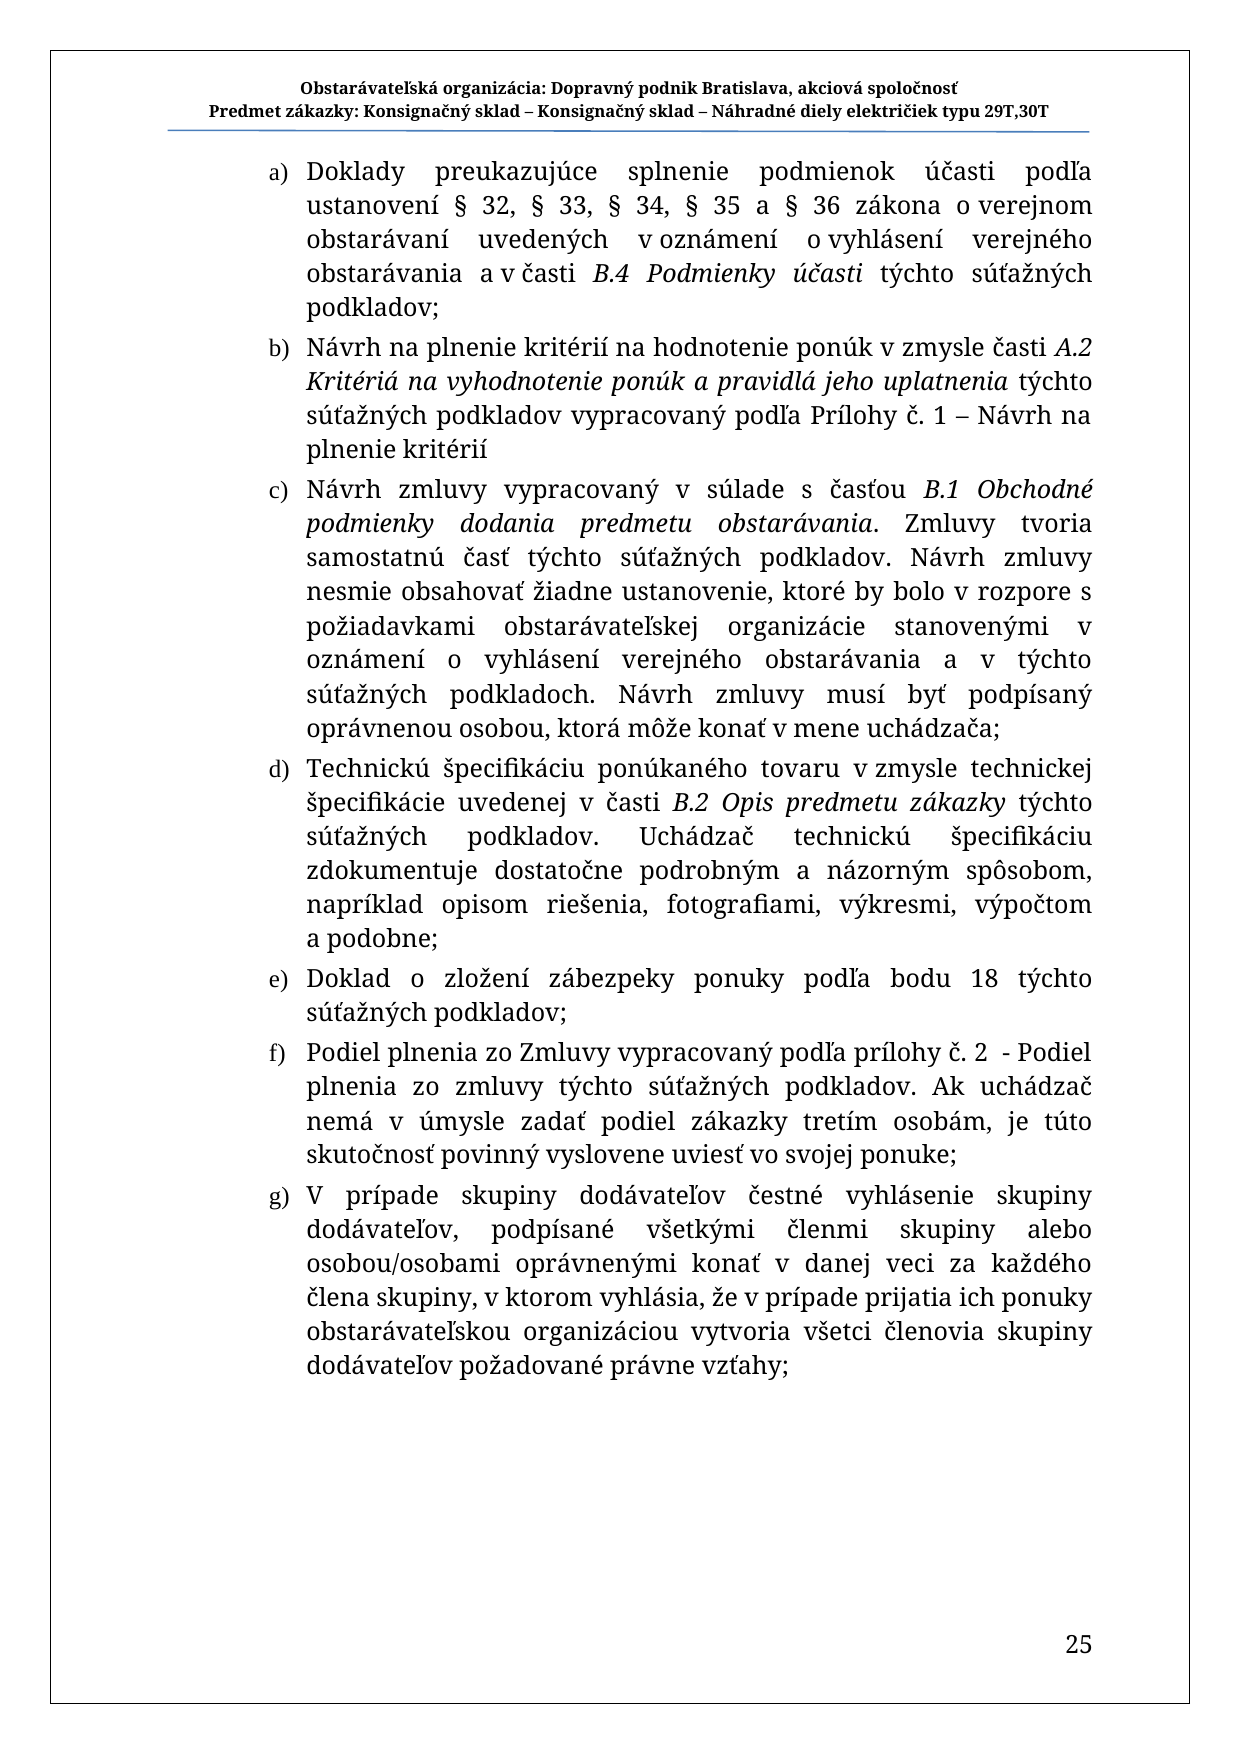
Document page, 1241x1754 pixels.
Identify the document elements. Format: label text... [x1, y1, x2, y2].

list Návrh zmluvy vypracovaný v súlade s časťou B.1 Obchodné podmienky dodania predmetu obstarávania. Zmluvy tvoria samostatnú časť týchto súťažných podkladov. Návrh zmluvy nesmie obsahovať žiadne ustanovenie, ktoré by bolo v rozpore s požiadavkami obstarávateľskej organizácie stanovenými v oznámení o vyhlásení verejného obstarávania a v týchto súťažných podkladoch. Návrh zmluvy musí byť podpísaný oprávnenou osobou, ktorá môže konať v mene uchádzača; [269, 472, 1093, 744]
list V prípade skupiny dodávateľov čestné vyhlásenie skupiny dodávateľov, podpísané všetkými členmi skupiny alebo osobou/osobami oprávnenými konať v danej veci za každého člena skupiny, v ktorom vyhlásia, že v prípade prijatia ich ponuky obstarávateľskou organizáciou vytvoria všetci členovia skupiny dodávateľov požadované právne vzťahy; [269, 1177, 1093, 1382]
list Podiel plnenia zo Zmluvy vypracovaný podľa prílohy č. 2 - Podiel plnenia zo zmluvy týchto súťažných podkladov. Ak uchádzač nemá v úmysle zadať podiel zákazky tretím osobám, je túto skutočnosť povinný vyslovene uviesť vo svojej ponuke; [269, 1035, 1093, 1171]
list Návrh na plnenie kritérií na hodnotenie ponúk v zmysle časti A.2 Kritériá na vyhodnotenie ponúk a pravidlá jeho uplatnenia týchto súťažných podkladov vypracovaný podľa Prílohy č. 1 – Návrh na plnenie kritérií [269, 329, 1093, 466]
list Doklad o zložení zábezpeky ponuky podľa bodu 18 týchto súťažných podkladov; [269, 961, 1093, 1029]
list Doklady preukazujúce splnenie podmienok účasti podľa ustanovení § 32, § 33, § 34, § 35 a § 36 zákona o verejnom obstarávaní uvedených v oznámení o vyhlásení verejného obstarávania a v časti B.4 Podmienky účasti týchto súťažných podkladov; [269, 153, 1093, 323]
list Technickú špecifikáciu ponúkaného tovaru v zmysle technickej špecifikácie uvedenej v časti B.2 Opis predmetu zákazky týchto súťažných podkladov. Uchádzač technickú špecifikáciu zdokumentuje dostatočne podrobným a názorným spôsobom, napríklad opisom riešenia, fotografiami, výkresmi, výpočtom a podobne; [269, 750, 1093, 955]
